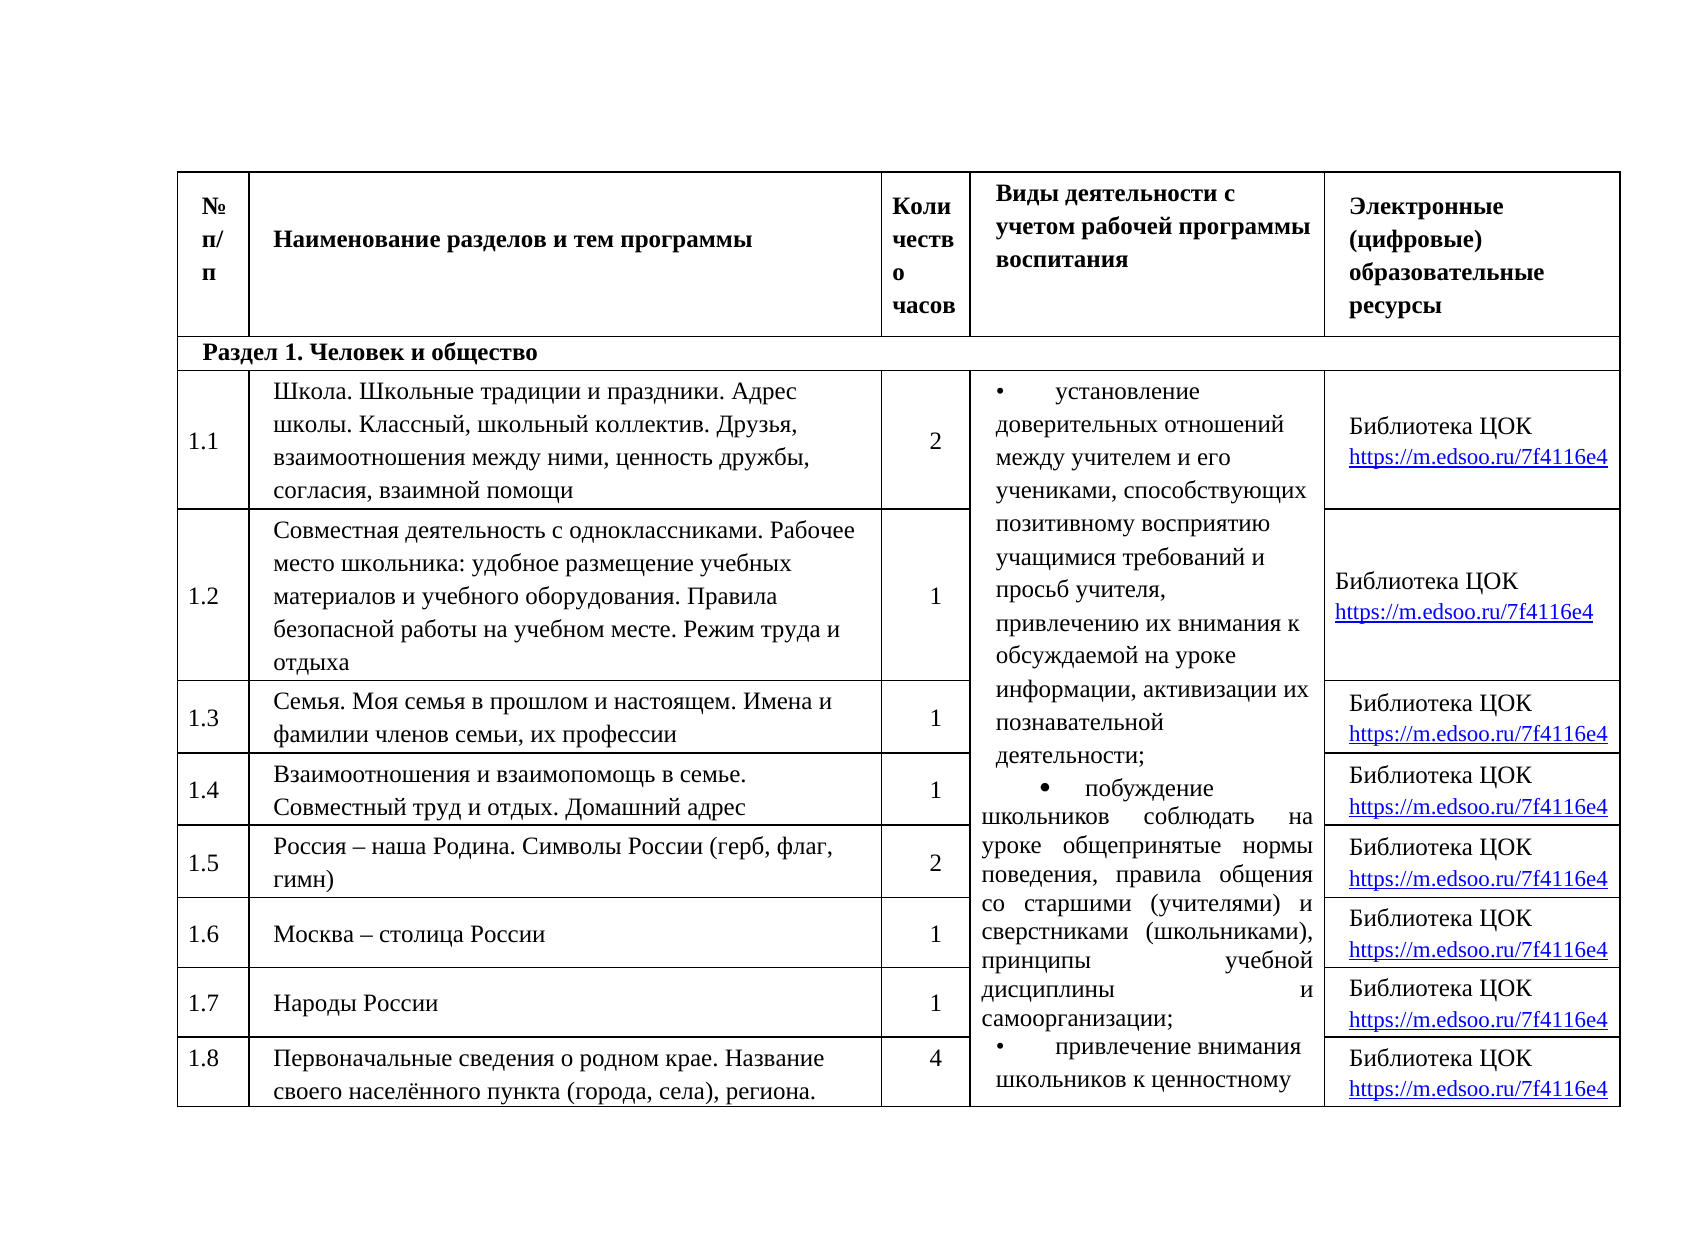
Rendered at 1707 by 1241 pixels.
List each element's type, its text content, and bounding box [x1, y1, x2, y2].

table_cell 1 [882, 754, 969, 824]
table_header Количество часов [882, 173, 969, 336]
table_cell Библиотека ЦОК https://m.edsoo.ru/7f4116e4 [1325, 754, 1619, 824]
table_cell 1 [882, 681, 969, 752]
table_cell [250, 1038, 881, 1106]
table_cell Россия – наша Родина. Символы России (герб, флаг, гимн) [250, 826, 881, 897]
table_header Электронные (цифровые) образовательные ресурсы [1325, 173, 1619, 336]
table_cell 1.6 [178, 898, 248, 966]
table_cell Библиотека ЦОК https://m.edsoo.ru/7f4116e4 [1325, 510, 1619, 679]
table_header Наименование разделов и тем программы [250, 173, 881, 336]
table_cell Библиотека ЦОК https://m.edsoo.ru/7f4116e4 [1325, 826, 1619, 897]
table_cell 2 [882, 371, 969, 508]
table_cell 1 [882, 968, 969, 1036]
table_cell 1 [882, 510, 969, 679]
table_cell Библиотека ЦОК https://m.edsoo.ru/7f4116e4 [1325, 371, 1619, 508]
table_cell • установление доверительных отношений между учителем и его учениками, способствующих позитивному восприятию учащимися требований и просьб учителя, привлечению их внимания к обсуждаемой на уроке информации, активизации их познавательной деятельности; побуждение школьников соблюдать на уроке общепринятые нормы поведения, правила общения со старшими (учителями) и сверстниками (школьниками), принципы учебной дисциплины и самоорганизации; • привлечение внимания школьников к ценностному аспекту изучаемых на уроках явлений, организация их работы с получаемой на уроке социально значимой информацией – инициирование ее обсуждения, высказывания учащимися своего мнения по ее поводу, выработки своего к ней отношения; • применение на уроке интерактивных форм работы учащихся: интеллектуальных игр, стимулирующих познавательную мотивацию школьников; дискуссий, которые дают учащимся возможность приобрести опыт ведения конструктивного диалога; групповой работы или работы в парах, которые учат школьников командной работе и взаимодействию с другими детьми; • инициирование и поддержка исследовательской деятельности школьников в рамках реализации ими индивидуальных и групповых исследовательских проектов, что даст школьникам возможность приобрести навык самостоятельного решения теоретической проблемы, навык генерирования и оформления собственных идей, навык уважительного отношения к чужим идеям, оформленным в работах других исследователей, навык публичного выступления перед аудиторией, аргументирования и отстаивания своей точки зрения. [971, 371, 1324, 1106]
table_cell Совместная деятельность с одноклассниками. Рабочее место школьника: удобное размещение учебных материалов и учебного оборудования. Правила безопасной работы на учебном месте. Режим труда и отдыха [250, 510, 881, 679]
table_cell Семья. Моя семья в прошлом и настоящем. Имена и фамилии членов семьи, их профессии [250, 681, 881, 752]
table_cell 1.5 [178, 826, 248, 897]
table_cell 1.2 [178, 510, 248, 679]
table_cell Народы России [250, 968, 881, 1036]
table_header № п/п [178, 173, 248, 336]
table_cell 1 [882, 898, 969, 966]
table_cell 1.8 [178, 1038, 248, 1106]
table_cell Школа. Школьные традиции и праздники. Адрес школы. Классный, школьный коллектив. Друзья, взаимоотношения между ними, ценность дружбы, согласия, взаимной помощи [250, 371, 881, 508]
table_cell Библиотека ЦОК https://m.edsoo.ru/7f4116e4 [1325, 898, 1619, 966]
table_cell 4 [882, 1038, 969, 1106]
table_cell 1.7 [178, 968, 248, 1036]
table_cell Москва – столица России [250, 898, 881, 966]
table_cell 1.1 [178, 371, 248, 508]
table_cell 2 [882, 826, 969, 897]
table_cell Взаимоотношения и взаимопомощь в семье. Совместный труд и отдых. Домашний адрес [250, 754, 881, 824]
table_cell 1.3 [178, 681, 248, 752]
table_cell Раздел 1. Человек и общество [178, 337, 1619, 370]
table_header Виды деятельности с учетом рабочей программы воспитания [971, 173, 1324, 336]
table_cell Библиотека ЦОК https://m.edsoo.ru/7f4116e4 [1325, 968, 1619, 1036]
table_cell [1325, 1038, 1619, 1106]
table_cell Библиотека ЦОК https://m.edsoo.ru/7f4116e4 [1325, 681, 1619, 752]
table_cell 1.4 [178, 754, 248, 824]
